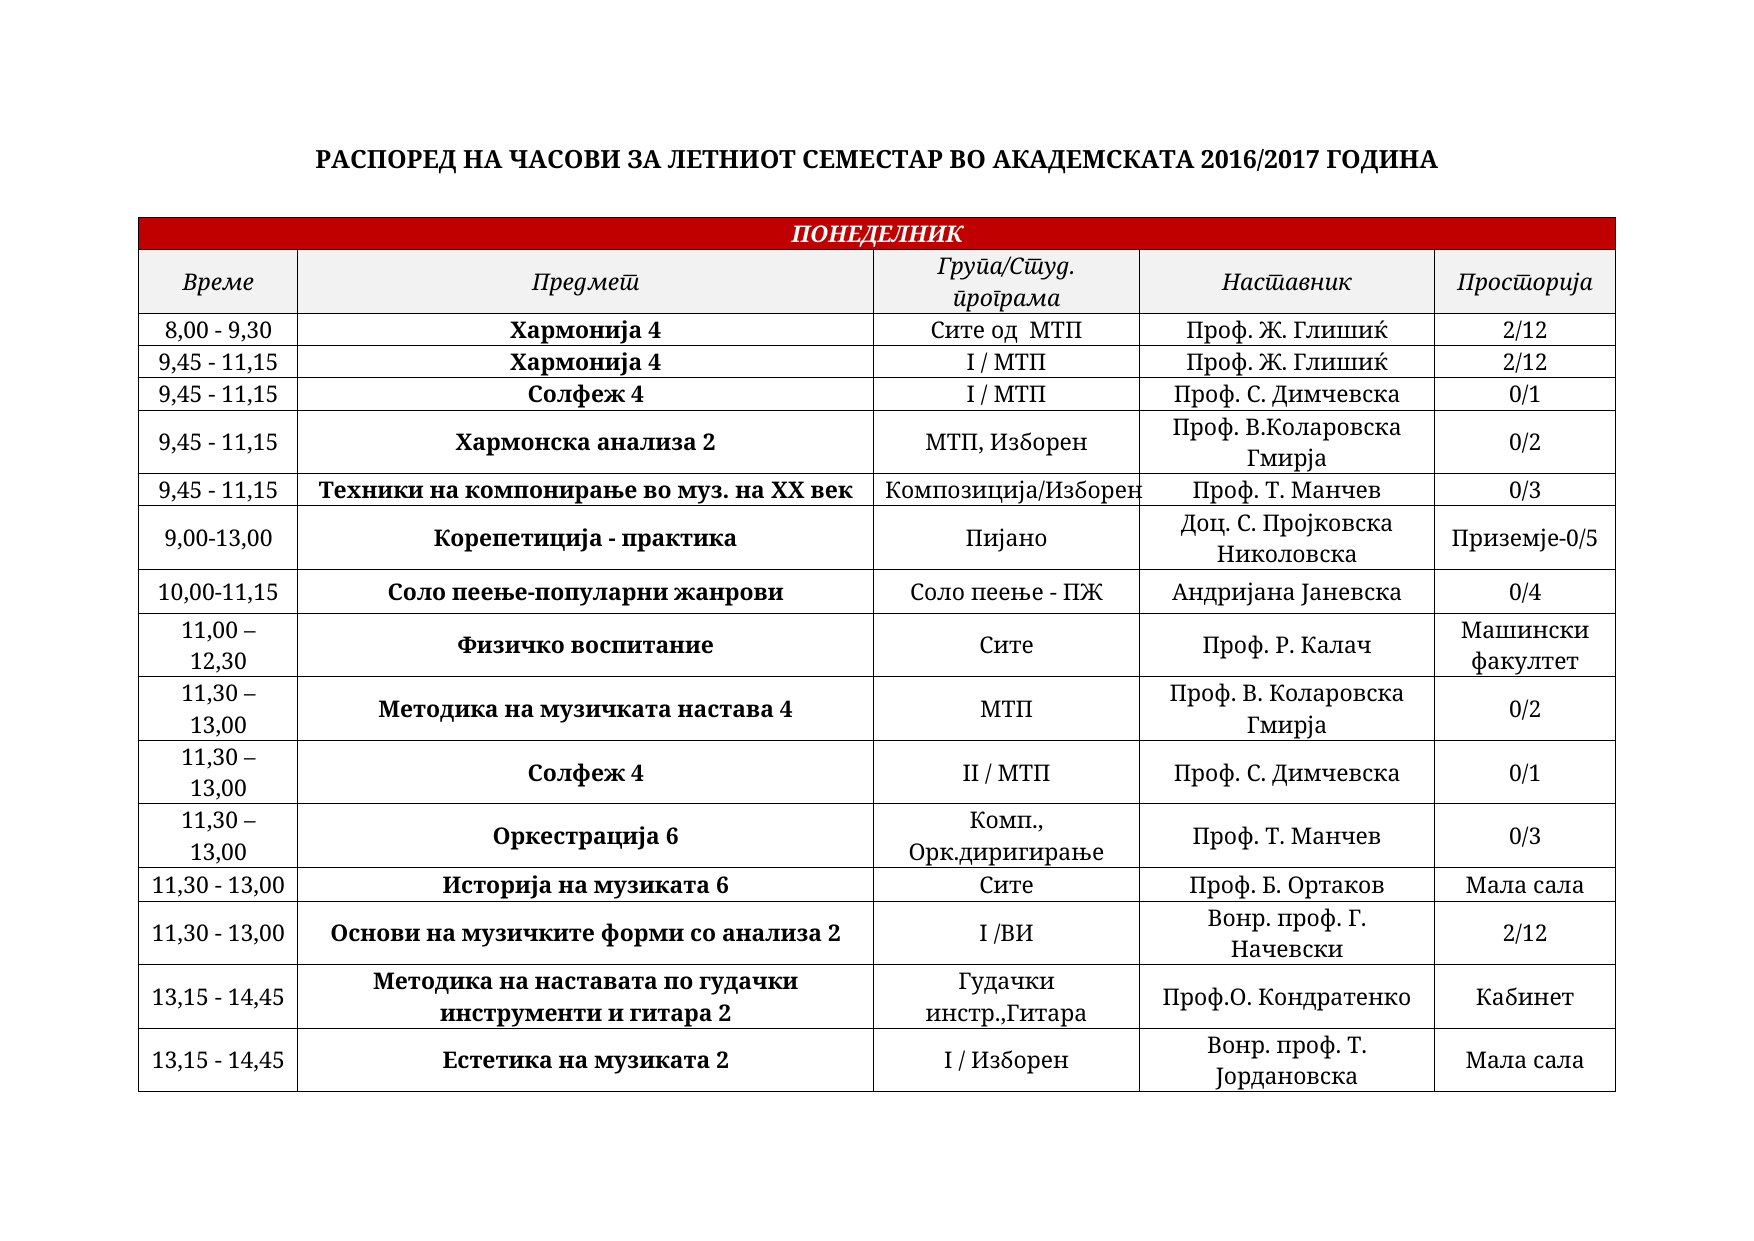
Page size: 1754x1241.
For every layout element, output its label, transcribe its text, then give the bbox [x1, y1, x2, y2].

table_cell 9,45 - 11,15 [139, 346, 297, 377]
table_cell 2/12 [1435, 346, 1615, 377]
table_header ПОНЕДЕЛНИК [139, 218, 1615, 249]
table_cell Соло пеење-популарни жанрови [298, 570, 873, 613]
table_cell Група/Студ. програма [874, 250, 1139, 313]
table_cell 0/3 [1435, 804, 1615, 867]
table_cell Корепетиција - практика [298, 506, 873, 569]
table_cell Проф. Б. Ортаков [1140, 868, 1434, 901]
table_cell Проф.О. Кондратенко [1140, 965, 1434, 1028]
table_cell 2/12 [1435, 314, 1615, 345]
table_cell 11,30 - 13,00 [139, 902, 297, 964]
table_cell Мала сала [1435, 868, 1615, 901]
table_cell 11,30 - 13,00 [139, 868, 297, 901]
table_cell 2/12 [1435, 902, 1615, 964]
text РАСПОРЕД НА ЧАСОВИ ЗА ЛЕТНИОТ СЕМЕСТАР ВО АКАДЕМСКАТА 2016/2017 ГОДИНА [150, 142, 1604, 176]
table_cell Проф. Т. Манчев [1140, 474, 1434, 505]
table_cell Мала сала [1435, 1029, 1615, 1091]
table_cell 8,00 - 9,30 [139, 314, 297, 345]
table_cell II / МТП [874, 741, 1139, 803]
table_cell 0/3 [1435, 474, 1615, 505]
table_cell 13,15 - 14,45 [139, 965, 297, 1028]
table_cell Хармонска анализа 2 [298, 411, 873, 473]
table_cell Проф. Т. Манчев [1140, 804, 1434, 867]
table_cell 0/2 [1435, 411, 1615, 473]
table_cell 13,15 - 14,45 [139, 1029, 297, 1091]
table_cell Андријана Јаневска [1140, 570, 1434, 613]
table_cell МТП, Изборен [874, 411, 1139, 473]
table_cell Гудачки инстр.,Гитара [874, 965, 1139, 1028]
table_cell I / Изборен [874, 1029, 1139, 1091]
table_cell Естетика на музиката 2 [298, 1029, 873, 1091]
table_cell 11,30 – 13,00 [139, 741, 297, 803]
table_cell Методика на музичката настава 4 [298, 677, 873, 740]
table_cell I / МТП [874, 378, 1139, 409]
table_cell 9,00-13,00 [139, 506, 297, 569]
table_cell Физичко воспитание [298, 614, 873, 676]
table_cell 0/1 [1435, 378, 1615, 409]
table_cell Сите [874, 868, 1139, 901]
table_cell Кабинет [1435, 965, 1615, 1028]
table_cell Предмет [298, 250, 873, 313]
table_cell 9,45 - 11,15 [139, 411, 297, 473]
table_cell Просторија [1435, 250, 1615, 313]
table_cell Машински факултет [1435, 614, 1615, 676]
table_cell 10,00-11,15 [139, 570, 297, 613]
table_cell Проф. В.Коларовска Гмирја [1140, 411, 1434, 473]
table_cell Историја на музиката 6 [298, 868, 873, 901]
table_cell I /ВИ [874, 902, 1139, 964]
table_cell 11,30 – 13,00 [139, 804, 297, 867]
table_cell I / МТП [874, 346, 1139, 377]
table_cell 9,45 - 11,15 [139, 378, 297, 409]
table_cell Проф. С. Димчевска [1140, 378, 1434, 409]
table_cell Солфеж 4 [298, 378, 873, 409]
table_cell Сите од МТП [874, 314, 1139, 345]
table_cell Комп., Орк.диригирање [874, 804, 1139, 867]
table_cell Проф. В. Коларовска Гмирја [1140, 677, 1434, 740]
table_cell 9,45 - 11,15 [139, 474, 297, 505]
table_cell Солфеж 4 [298, 741, 873, 803]
table_cell Вонр. проф. Т. Јордановска [1140, 1029, 1434, 1091]
table_cell Проф. С. Димчевска [1140, 741, 1434, 803]
table_cell МТП [874, 677, 1139, 740]
table_cell Наставник [1140, 250, 1434, 313]
table_cell Пијано [874, 506, 1139, 569]
table_cell 0/2 [1435, 677, 1615, 740]
table_cell Хармонија 4 [298, 314, 873, 345]
table_cell 0/1 [1435, 741, 1615, 803]
table_cell Методика на наставата по гудачки инструменти и гитара 2 [298, 965, 873, 1028]
table_cell 11,00 – 12,30 [139, 614, 297, 676]
table_cell Вонр. проф. Г. Начевски [1140, 902, 1434, 964]
table_cell Соло пеење - ПЖ [874, 570, 1139, 613]
table_cell Оркестрација 6 [298, 804, 873, 867]
table_cell 11,30 – 13,00 [139, 677, 297, 740]
table_cell Време [139, 250, 297, 313]
table_cell Сите [874, 614, 1139, 676]
table_cell Композиција/Изборен [874, 474, 1139, 505]
table_cell 0/4 [1435, 570, 1615, 613]
table_cell Проф. Р. Калач [1140, 614, 1434, 676]
table_cell Хармонија 4 [298, 346, 873, 377]
table_cell Доц. С. Пројковска Николовска [1140, 506, 1434, 569]
table_cell Проф. Ж. Глишиќ [1140, 346, 1434, 377]
table_cell Техники на компонирање во муз. на XX век [298, 474, 873, 505]
table_cell Основи на музичките форми со анализа 2 [298, 902, 873, 964]
table_cell Приземје-0/5 [1435, 506, 1615, 569]
table_cell Проф. Ж. Глишиќ [1140, 314, 1434, 345]
